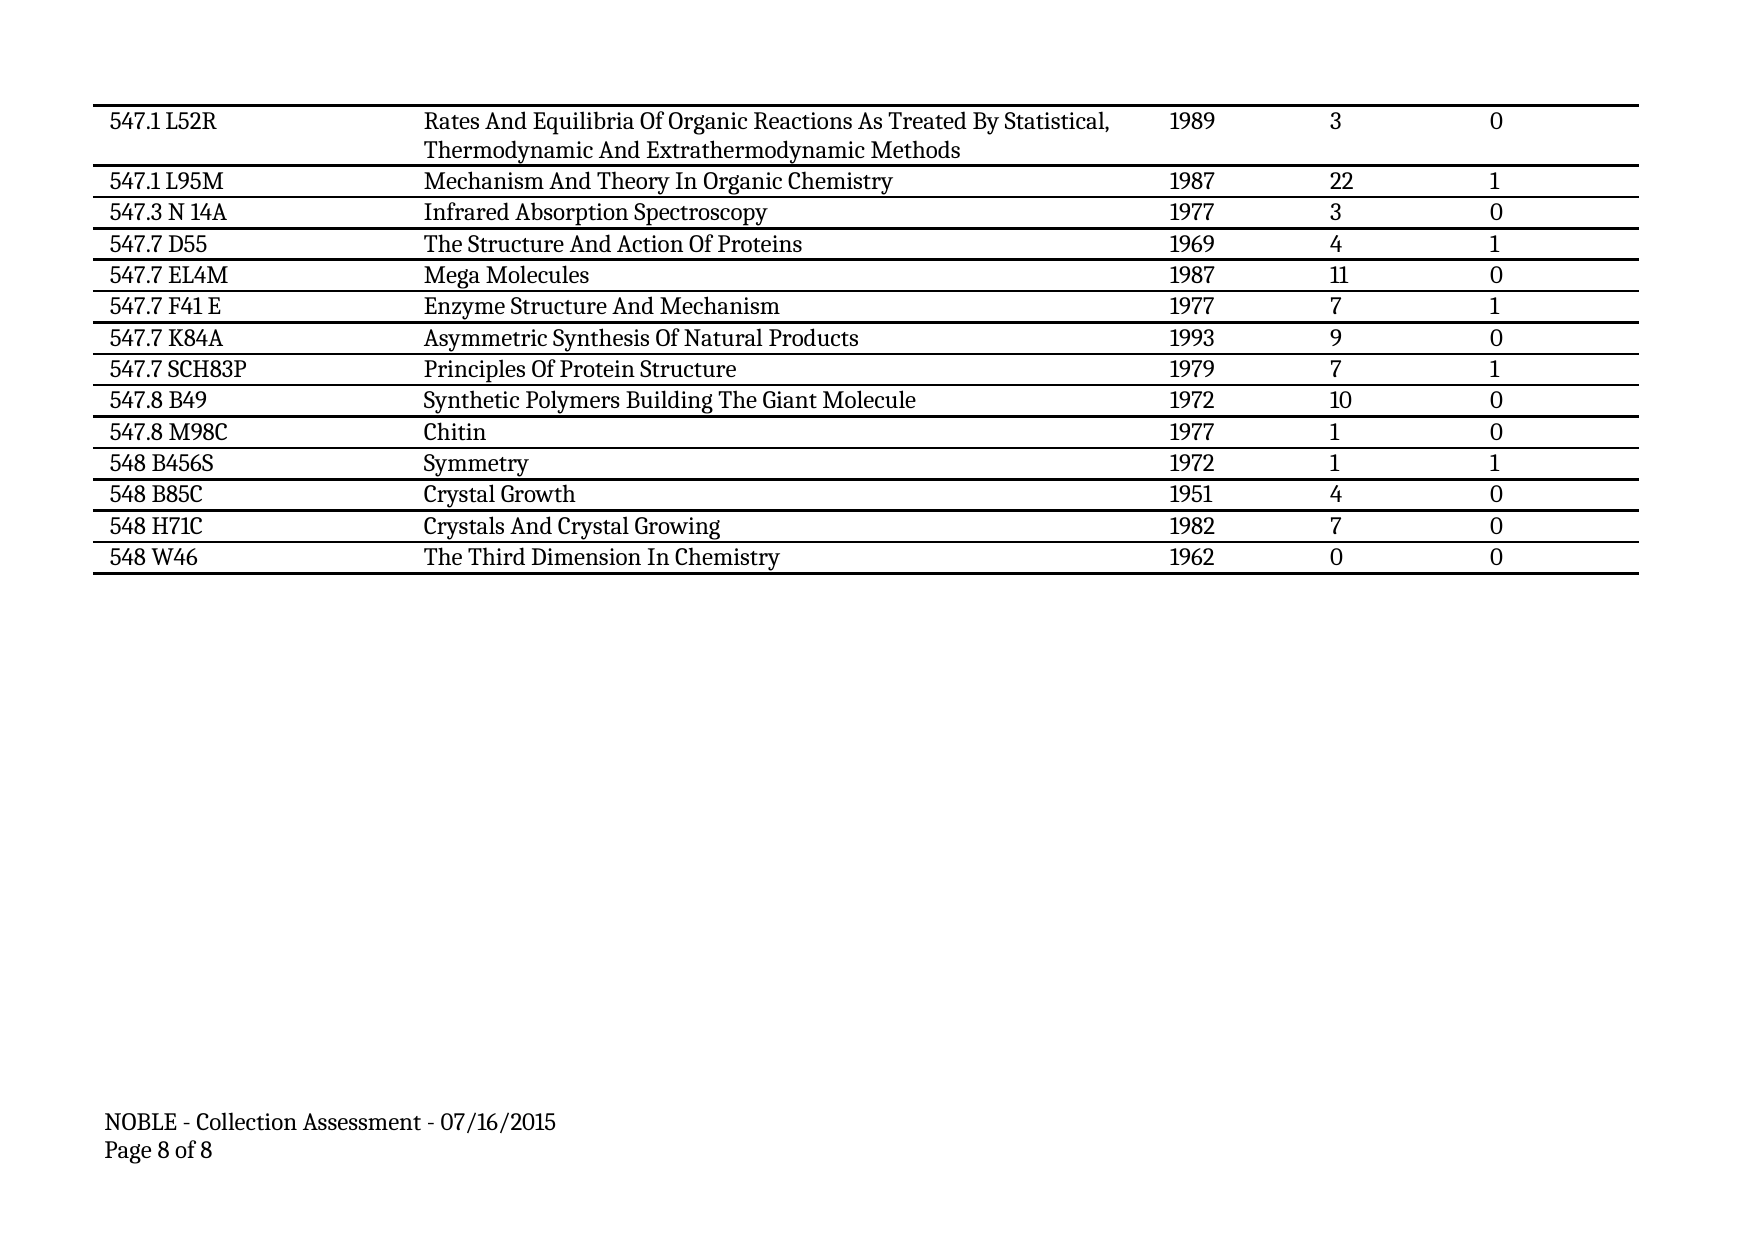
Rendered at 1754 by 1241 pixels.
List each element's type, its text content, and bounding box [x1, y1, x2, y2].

table_cell 1 [1479, 167, 1638, 196]
table_cell 1 [1479, 449, 1638, 478]
table_cell 0 [1479, 198, 1638, 227]
table_cell 1977 [1159, 198, 1319, 227]
table_cell 1987 [1159, 261, 1319, 290]
table_cell 547.7 F41 E [93, 292, 412, 321]
table_cell 548 H71C [93, 512, 412, 541]
table_cell 1987 [1159, 167, 1319, 196]
table_cell 4 [1319, 230, 1478, 258]
table_cell 548 B456S [93, 449, 412, 478]
table_cell Enzyme Structure And Mechanism [413, 292, 1159, 321]
table_cell 0 [1479, 543, 1638, 572]
table_cell 0 [1479, 512, 1638, 541]
table_cell 1977 [1159, 418, 1319, 446]
table_cell 547.3 N 14A [93, 198, 412, 227]
table_cell 1 [1479, 292, 1638, 321]
table_cell 547.7 EL4M [93, 261, 412, 290]
table_cell Asymmetric Synthesis Of Natural Products [413, 324, 1159, 352]
table_cell 0 [1479, 324, 1638, 352]
table_cell 10 [1319, 386, 1478, 415]
table_cell 1977 [1159, 292, 1319, 321]
table_cell 0 [1479, 386, 1638, 415]
table_cell Rates And Equilibria Of Organic Reactions As Treated By Statistical, Thermodynamic And Extrathermodynamic Methods [413, 107, 1159, 164]
table_cell 3 [1319, 107, 1478, 164]
table_cell 0 [1479, 418, 1638, 446]
table_cell Crystals And Crystal Growing [413, 512, 1159, 541]
table_cell 547.7 K84A [93, 324, 412, 352]
table_cell 1969 [1159, 230, 1319, 258]
table_cell 11 [1319, 261, 1478, 290]
table_cell Chitin [413, 418, 1159, 446]
table_cell 1951 [1159, 481, 1319, 509]
table_cell 547.7 D55 [93, 230, 412, 258]
table_cell 1972 [1159, 449, 1319, 478]
table_cell 0 [1319, 543, 1478, 572]
table_cell Mechanism And Theory In Organic Chemistry [413, 167, 1159, 196]
table_cell 1982 [1159, 512, 1319, 541]
table_cell 1972 [1159, 386, 1319, 415]
table_cell 548 W46 [93, 543, 412, 572]
table_cell 1962 [1159, 543, 1319, 572]
table_cell 547.8 B49 [93, 386, 412, 415]
table_cell 1 [1479, 230, 1638, 258]
table_cell Mega Molecules [413, 261, 1159, 290]
table_cell 9 [1319, 324, 1478, 352]
table_cell 1 [1319, 418, 1478, 446]
table_cell 0 [1479, 261, 1638, 290]
table_cell 0 [1479, 481, 1638, 509]
table_cell 7 [1319, 512, 1478, 541]
table_cell Symmetry [413, 449, 1159, 478]
table_cell The Third Dimension In Chemistry [413, 543, 1159, 572]
table_cell 7 [1319, 292, 1478, 321]
table_cell Synthetic Polymers Building The Giant Molecule [413, 386, 1159, 415]
table_cell 3 [1319, 198, 1478, 227]
table_cell 547.1 L52R [93, 107, 412, 164]
table_cell 1 [1319, 449, 1478, 478]
table_cell 1993 [1159, 324, 1319, 352]
table_cell 547.8 M98C [93, 418, 412, 446]
table_cell 4 [1319, 481, 1478, 509]
table_cell The Structure And Action Of Proteins [413, 230, 1159, 258]
table_cell 1979 [1159, 355, 1319, 384]
table_cell 22 [1319, 167, 1478, 196]
table_cell Principles Of Protein Structure [413, 355, 1159, 384]
table_cell 0 [1479, 107, 1638, 164]
table_cell 547.7 SCH83P [93, 355, 412, 384]
table_cell Infrared Absorption Spectroscopy [413, 198, 1159, 227]
table_cell 1 [1479, 355, 1638, 384]
table_cell 548 B85C [93, 481, 412, 509]
table_cell 7 [1319, 355, 1478, 384]
table_cell 1989 [1159, 107, 1319, 164]
table_cell Crystal Growth [413, 481, 1159, 509]
table_cell 547.1 L95M [93, 167, 412, 196]
